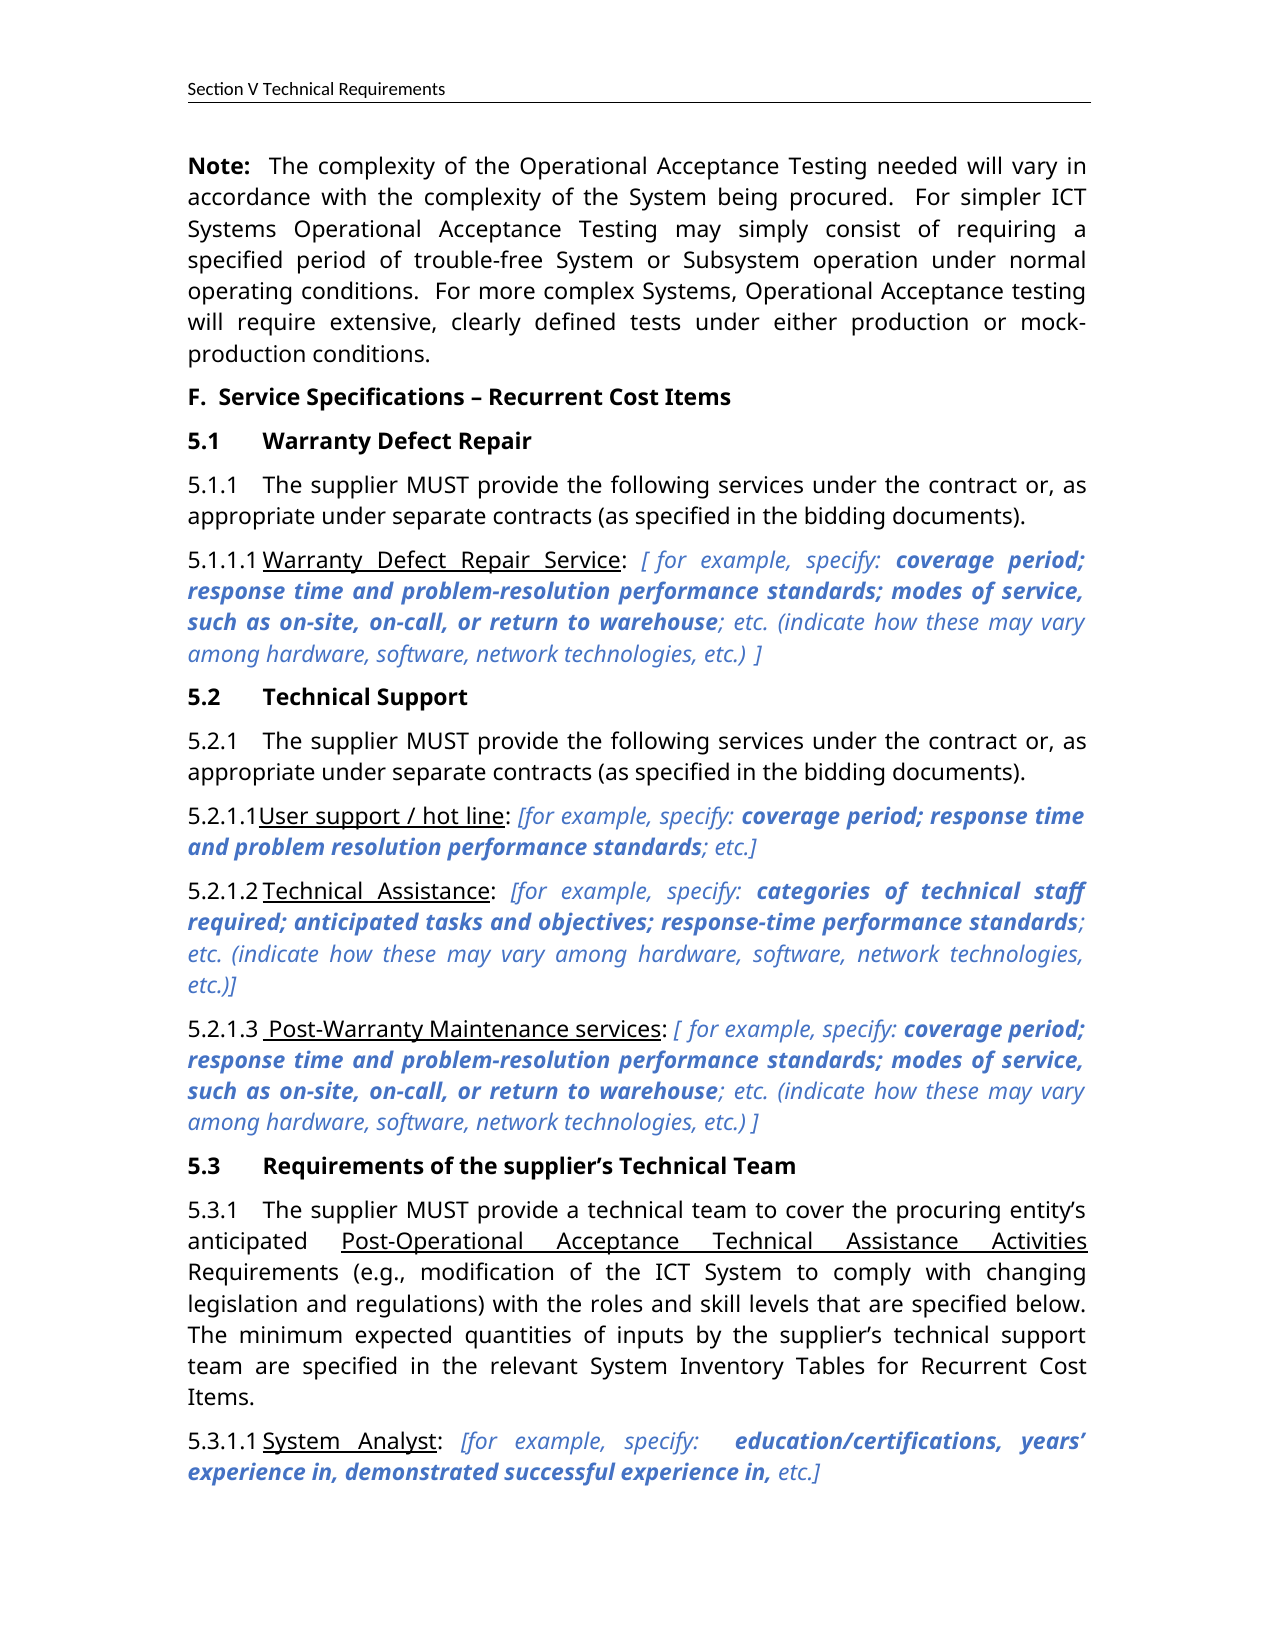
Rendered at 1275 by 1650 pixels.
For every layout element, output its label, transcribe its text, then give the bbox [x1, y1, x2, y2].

text Note: The complexity of the Operational Acceptance Testing needed will vary in accordance with the complexity of the System being procured. For simpler ICT Systems Operational Acceptance Testing may simply consist of requiring a specified period of trouble-free System or Subsystem operation under normal operating conditions. For more complex Systems, Operational Acceptance testing will require extensive, clearly defined tests under either production or mock-production conditions. [187, 150, 1087, 369]
text 5.2.1 The supplier MUST provide the following services under the contract or, as appropriate under separate contracts (as specified in the bidding documents). [187, 725, 1087, 787]
text 5.2 Technical Support [187, 681, 1087, 712]
text 5.1.1 The supplier MUST provide the following services under the contract or, as appropriate under separate contracts (as specified in the bidding documents). [187, 469, 1087, 531]
text 5.3.1 The supplier MUST provide a technical team to cover the procuring entity’s anticipated Post-Operational Acceptance Technical Assistance Activities Requirements (e.g., modification of the ICT System to comply with changing legislation and regulations) with the roles and skill levels that are specified below. The minimum expected quantities of inputs by the supplier’s technical support team are specified in the relevant System Inventory Tables for Recurrent Cost Items. [187, 1194, 1087, 1412]
text 5.2.1.1User support / hot line: [for example, specify: coverage period; response time and problem resolution performance standards; etc.] [187, 800, 1087, 862]
text 5.3.1.1 System Analyst: [for example, specify: education/certifications, years’ experience in, demonstrated successful experience in, etc.] [187, 1425, 1087, 1487]
text 5.3 Requirements of the supplier’s Technical Team [187, 1150, 1087, 1181]
text F. Service Specifications – Recurrent Cost Items [187, 381, 1087, 412]
text 5.1 Warranty Defect Repair [187, 425, 1087, 456]
text 5.1.1.1 Warranty Defect Repair Service: [ for example, specify: coverage period; response time and problem-resolution performance standards; modes of service, such as on-site, on-call, or return to warehouse; etc. (indicate how these may vary among hardware, software, network technologies, etc.) ] [187, 544, 1087, 669]
text 5.2.1.2 Technical Assistance: [for example, specify: categories of technical staff required; anticipated tasks and objectives; response-time performance standards; etc. (indicate how these may vary among hardware, software, network technologies, etc.)] [187, 875, 1087, 1000]
text 5.2.1.3 Post-Warranty Maintenance services: [ for example, specify: coverage period; response time and problem-resolution performance standards; modes of service, such as on-site, on-call, or return to warehouse; etc. (indicate how these may vary among hardware, software, network technologies, etc.) ] [187, 1012, 1087, 1137]
